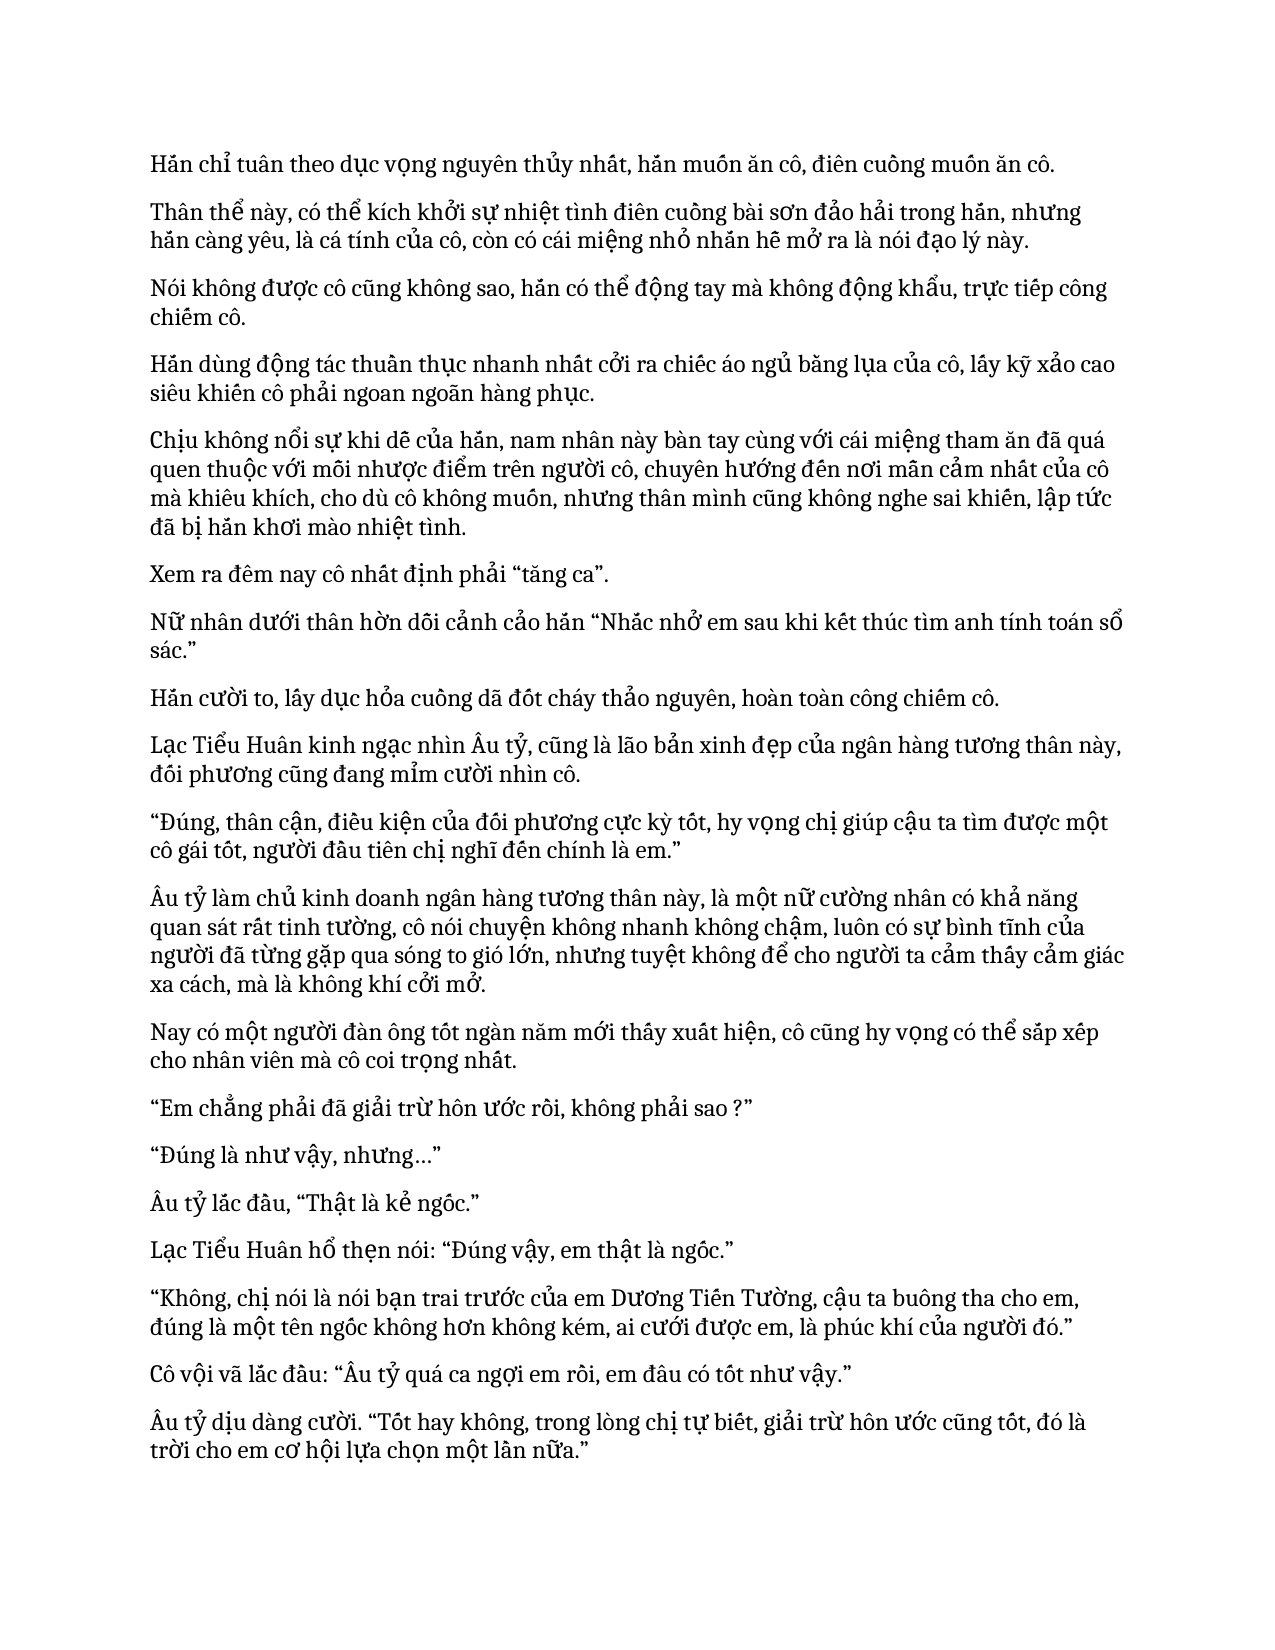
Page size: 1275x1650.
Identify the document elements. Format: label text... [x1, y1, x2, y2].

text Âu tỷ làm chủ kinh doanh ngân hàng tương thân này, là một nữ cường nhân có khả năng quan sát rất tinh tường, cô nói chuyện không nhanh không chậm, luôn có sự bình tĩnh của người đã từng gặp qua sóng to gió lớn, nhưng tuyệt không để cho người ta cảm thấy cảm giác xa cách, mà là không khí cởi mở. [150, 884, 1125, 999]
text “Em chẳng phải đã giải trừ hôn ước rồi, không phải sao ?” [150, 1094, 1125, 1122]
text Lạc Tiểu Huân hổ thẹn nói: “Đúng vậy, em thật là ngốc.” [150, 1236, 1125, 1265]
text Lạc Tiểu Huân kinh ngạc nhìn Âu tỷ, cũng là lão bản xinh đẹp của ngân hàng tương thân này, đối phương cũng đang mỉm cười nhìn cô. [150, 731, 1125, 789]
text Âu tỷ dịu dàng cười. “Tốt hay không, trong lòng chị tự biết, giải trừ hôn ước cũng tốt, đó là trời cho em cơ hội lựa chọn một lần nữa.” [150, 1407, 1125, 1465]
text “Đúng, thân cận, điều kiện của đối phương cực kỳ tốt, hy vọng chị giúp cậu ta tìm được một cô gái tốt, người đầu tiên chị nghĩ đến chính là em.” [150, 807, 1125, 865]
text Hắn chỉ tuân theo dục vọng nguyên thủy nhất, hắn muốn ăn cô, điên cuồng muốn ăn cô. [150, 150, 1125, 179]
text Nói không được cô cũng không sao, hắn có thể động tay mà không động khẩu, trực tiếp công chiếm cô. [150, 274, 1125, 331]
text Hắn cười to, lấy dục hỏa cuồng dã đốt cháy thảo nguyên, hoàn toàn công chiếm cô. [150, 684, 1125, 712]
text “Đúng là như vậy, nhưng…” [150, 1141, 1125, 1170]
text Chịu không nổi sự khi dễ của hắn, nam nhân này bàn tay cùng với cái miệng tham ăn đã quá quen thuộc với mỗi nhược điểm trên người cô, chuyên hướng đến nơi mẫn cảm nhất của cô mà khiêu khích, cho dù cô không muốn, nhưng thân mình cũng không nghe sai khiến, lập tức đã bị hắn khơi mào nhiệt tình. [150, 426, 1125, 541]
text Nữ nhân dưới thân hờn dỗi cảnh cảo hắn “Nhắc nhở em sau khi kết thúc tìm anh tính toán sổ sác.” [150, 607, 1125, 665]
text Nay có một người đàn ông tốt ngàn năm mới thấy xuất hiện, cô cũng hy vọng có thể sắp xếp cho nhân viên mà cô coi trọng nhất. [150, 1017, 1125, 1075]
text Xem ra đêm nay cô nhất định phải “tăng ca”. [150, 560, 1125, 589]
text Hắn dùng động tác thuần thục nhanh nhất cởi ra chiếc áo ngủ bằng lụa của cô, lấy kỹ xảo cao siêu khiến cô phải ngoan ngoãn hàng phục. [150, 350, 1125, 407]
text Thân thể này, có thể kích khởi sự nhiệt tình điên cuồng bài sơn đảo hải trong hắn, nhưng hắn càng yêu, là cá tính của cô, còn có cái miệng nhỏ nhắn hễ mở ra là nói đạo lý này. [150, 197, 1125, 255]
text Âu tỷ lắc đầu, “Thật là kẻ ngốc.” [150, 1189, 1125, 1217]
text “Không, chị nói là nói bạn trai trước của em Dương Tiến Tường, cậu ta buông tha cho em, đúng là một tên ngốc không hơn không kém, ai cưới được em, là phúc khí của người đó.” [150, 1284, 1125, 1341]
text Cô vội vã lắc đầu: “Âu tỷ quá ca ngợi em rồi, em đâu có tốt như vậy.” [150, 1360, 1125, 1389]
